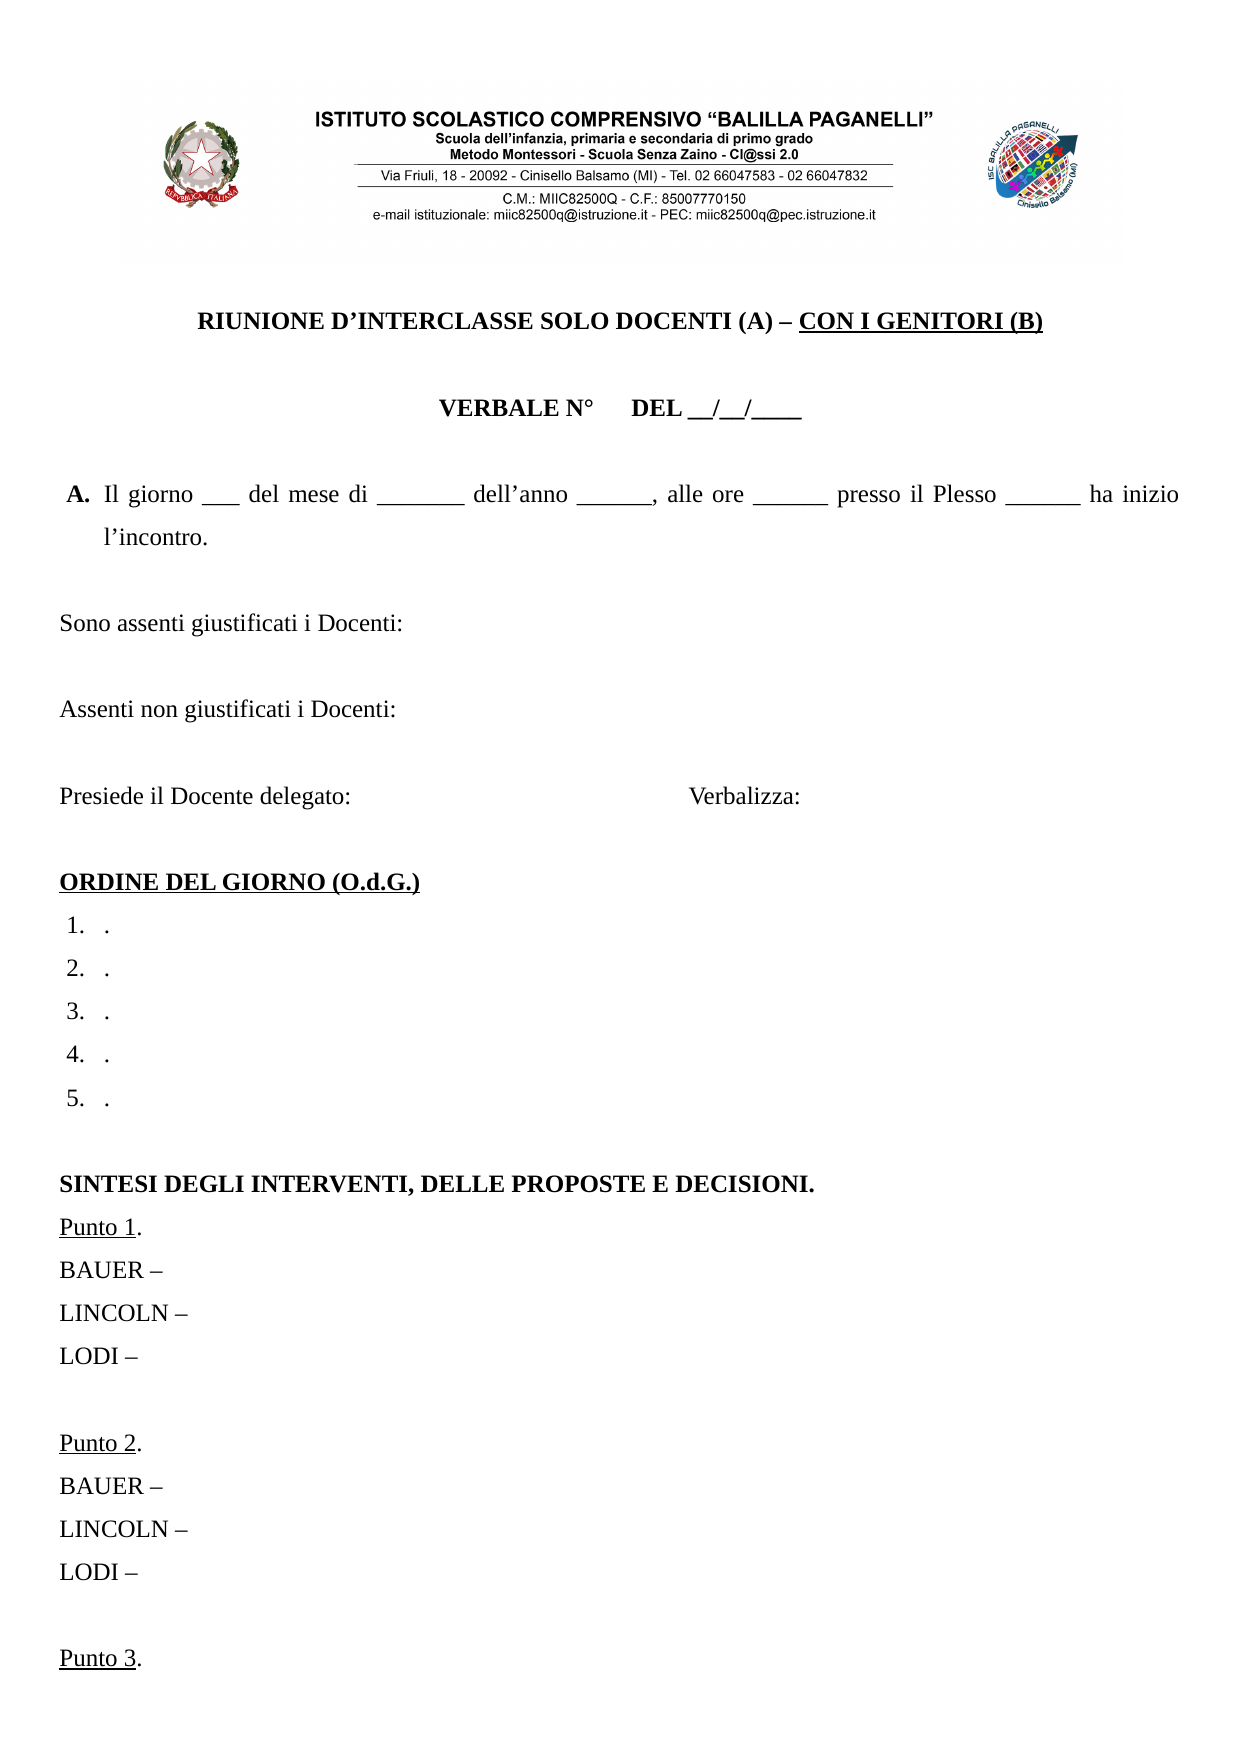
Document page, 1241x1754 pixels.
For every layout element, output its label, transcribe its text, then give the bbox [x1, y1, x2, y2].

text Punto 1. [59, 1212, 1181, 1241]
text ORDINE DEL GIORNO (O.d.G.) [59, 867, 1181, 896]
text VERBALE N° DEL __/__/____ [59, 393, 1181, 421]
text LINCOLN – [59, 1514, 1181, 1543]
list . [66, 910, 1181, 939]
text LINCOLN – [59, 1298, 1181, 1327]
text LODI – [59, 1557, 1181, 1586]
list . [66, 1039, 1181, 1068]
text Presiede il Docente delegato: Verbalizza: [59, 781, 1181, 809]
text BAUER – [59, 1255, 1181, 1284]
text LODI – [59, 1341, 1181, 1370]
text Sono assenti giustificati i Docenti: [59, 608, 1181, 637]
text Punto 3. [59, 1643, 1181, 1672]
text BAUER – [59, 1471, 1181, 1499]
list Il giorno ___ del mese di _______ dell’anno ______, alle ore ______ presso il Plesso ______ ha inizio l’incontro. [66, 479, 1181, 551]
text RIUNIONE D’INTERCLASSE SOLO DOCENTI (A) – CON I GENITORI (B) [59, 306, 1181, 335]
list . [66, 1083, 1181, 1111]
text Punto 2. [59, 1428, 1181, 1456]
list . [66, 953, 1181, 982]
list . [66, 996, 1181, 1025]
text SINTESI DEGLI INTERVENTI, DELLE PROPOSTE E DECISIONI. [59, 1169, 1181, 1198]
picture [118, 73, 1123, 264]
text Assenti non giustificati i Docenti: [59, 694, 1181, 723]
